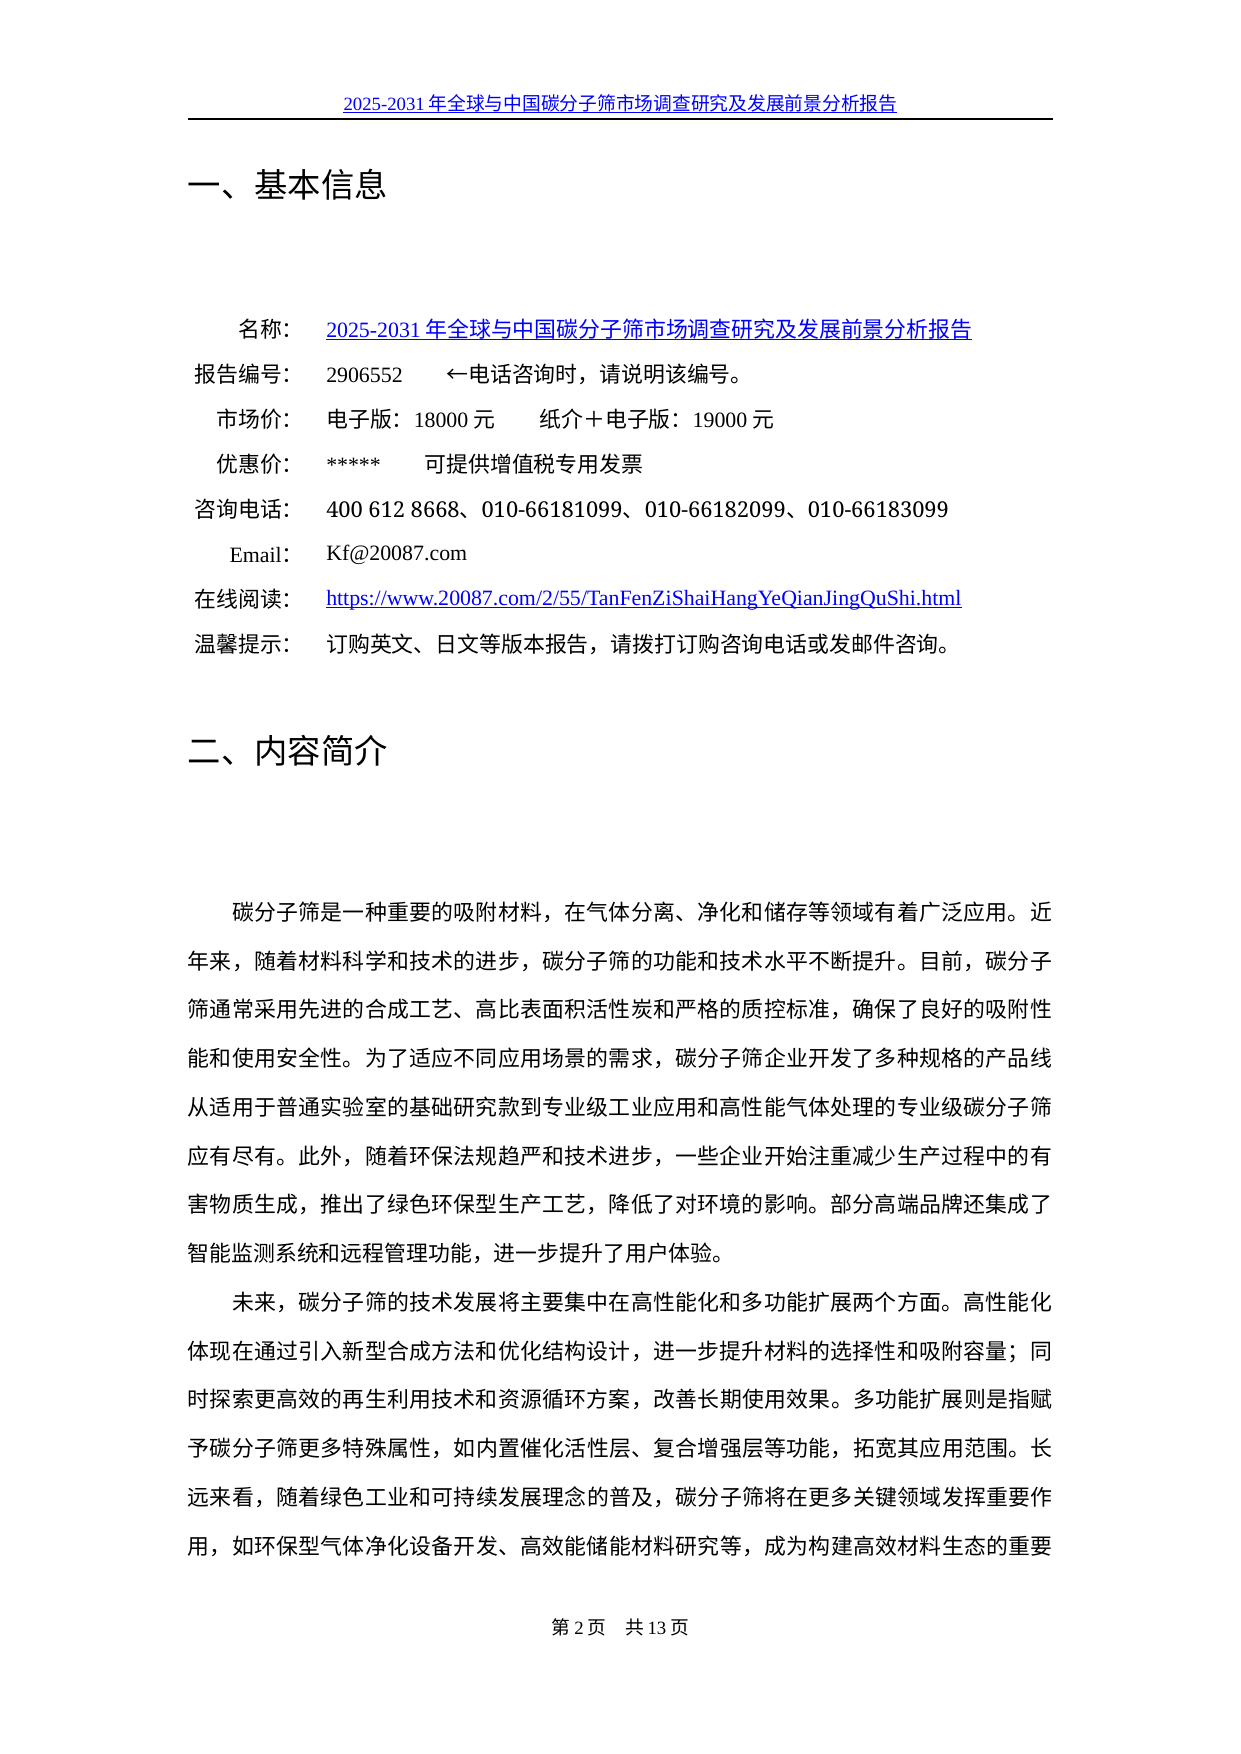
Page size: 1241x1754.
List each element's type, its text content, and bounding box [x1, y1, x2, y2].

table_cell 400 612 8668、010-66181099、010-66182099、010-66183099 [315, 492, 1073, 537]
table_header 2025-2031年全球与中国碳分子筛市场调查研究及发展前景分析报告 [315, 312, 1073, 357]
table_cell 报告编号： [167, 357, 315, 402]
table_cell 温馨提示： [167, 627, 315, 672]
table_cell [315, 582, 1073, 627]
table_cell 电子版：18000 元 纸介＋电子版：19000 元 [315, 402, 1073, 447]
table_header 名称： [167, 312, 315, 357]
table_cell 订购英文、日文等版本报告，请拨打订购咨询电话或发邮件咨询。 [315, 627, 1073, 672]
table_cell Kf@20087.com [315, 537, 1073, 582]
table_cell 市场价： [167, 402, 315, 447]
table_cell Email： [167, 537, 315, 582]
table_cell 咨询电话： [167, 492, 315, 537]
table_cell 2906552 ←电话咨询时，请说明该编号。 [315, 357, 1073, 402]
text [187, 894, 1053, 1561]
title 一、基本信息 [187, 150, 1053, 215]
table_cell ***** 可提供增值税专用发票 [315, 447, 1073, 492]
table_cell 在线阅读： [167, 582, 315, 627]
table_cell 优惠价： [167, 447, 315, 492]
title 二、内容简介 [187, 717, 1053, 782]
